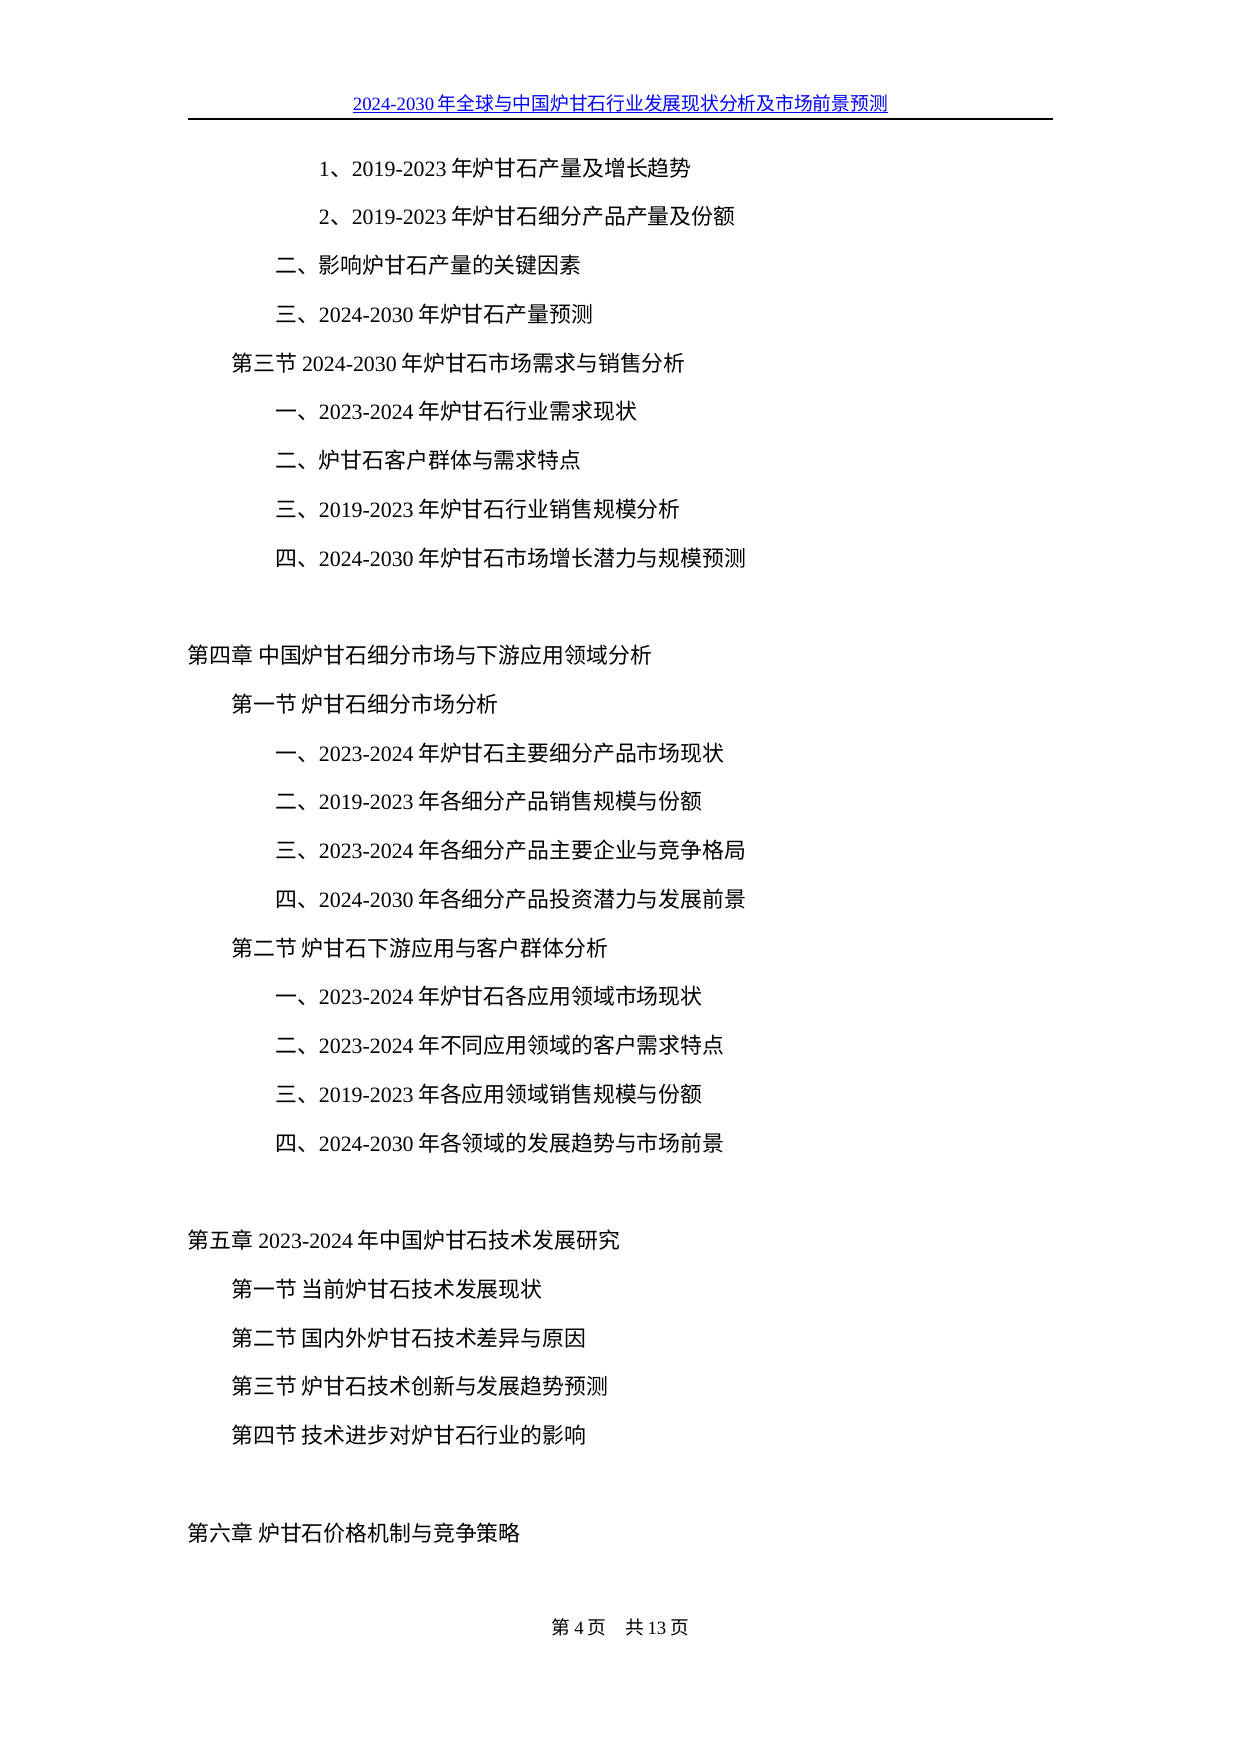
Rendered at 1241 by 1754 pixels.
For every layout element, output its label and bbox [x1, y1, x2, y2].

text [187, 150, 1053, 1548]
